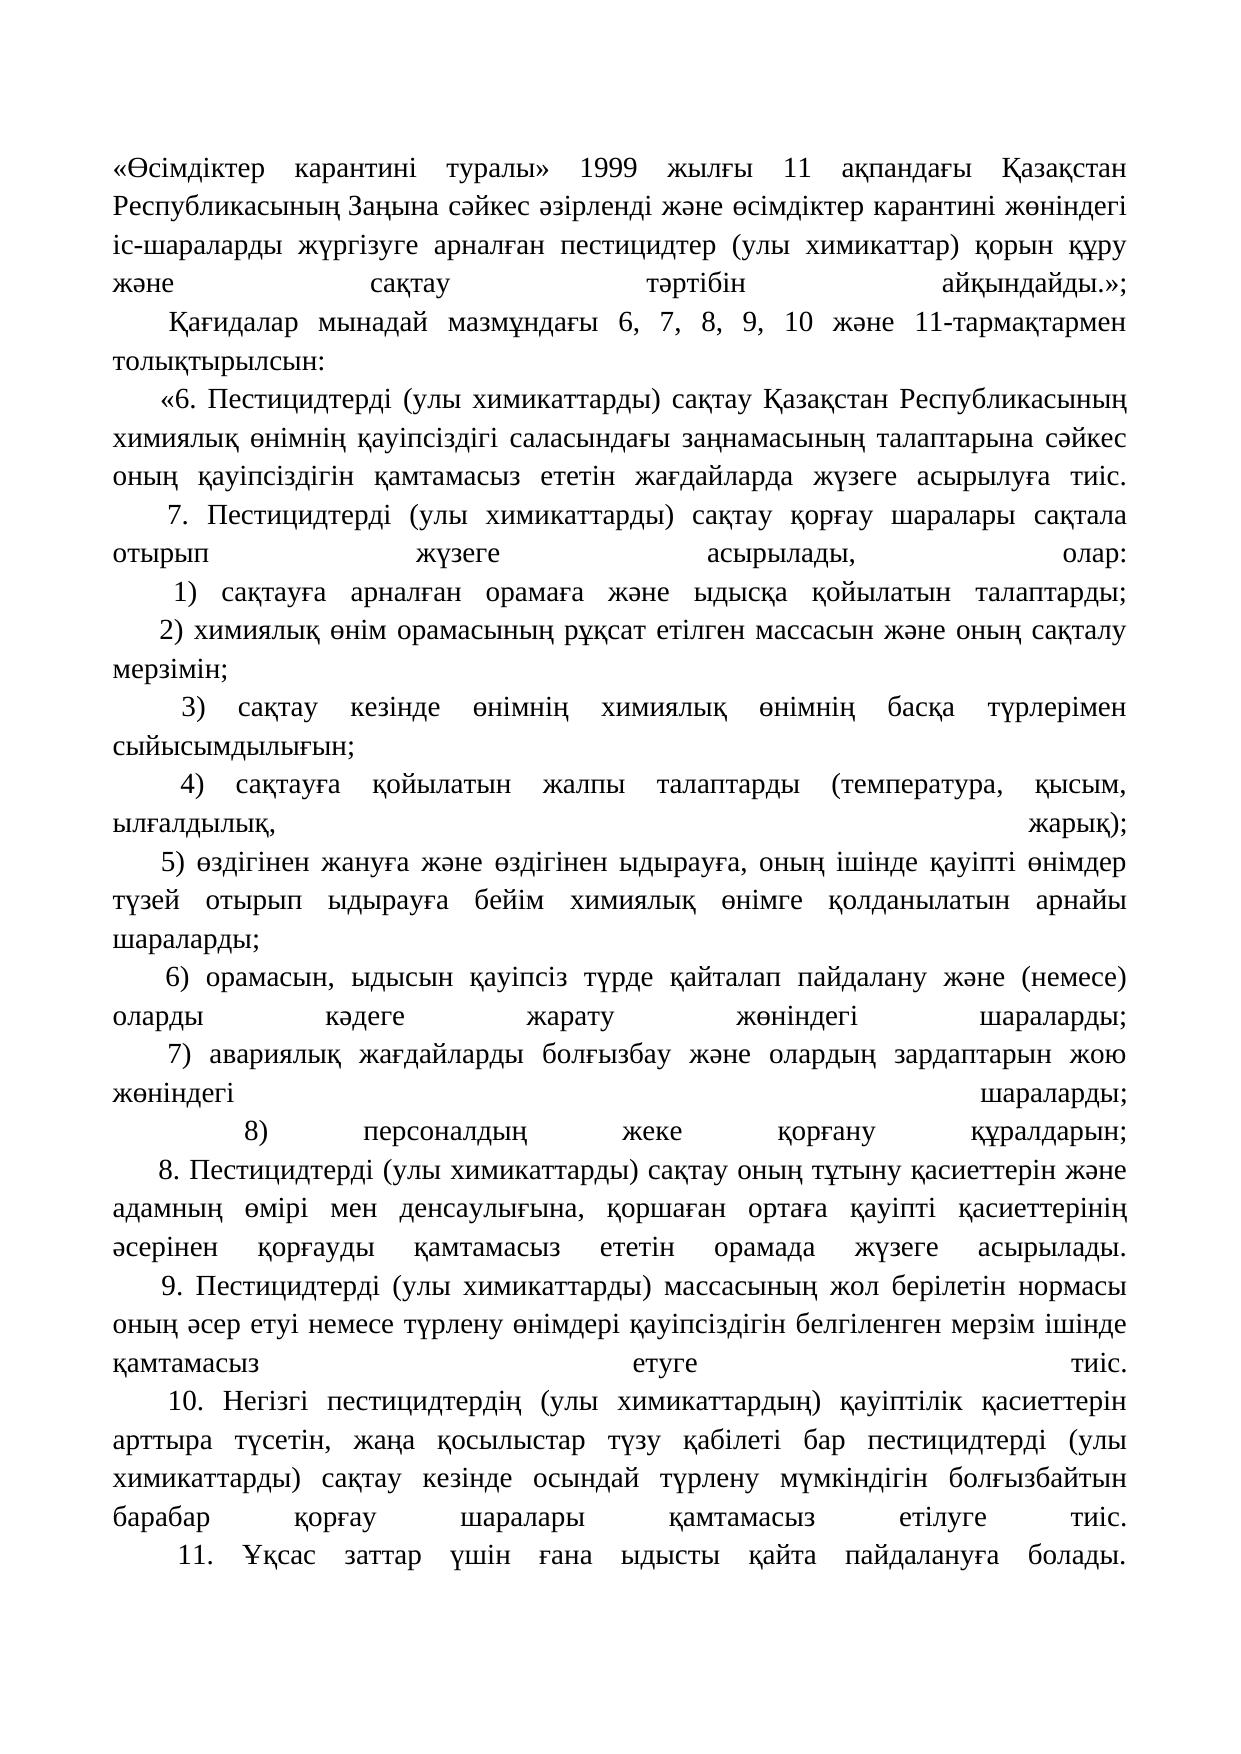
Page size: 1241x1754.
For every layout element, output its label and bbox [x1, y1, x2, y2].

text [112, 150, 1128, 1571]
